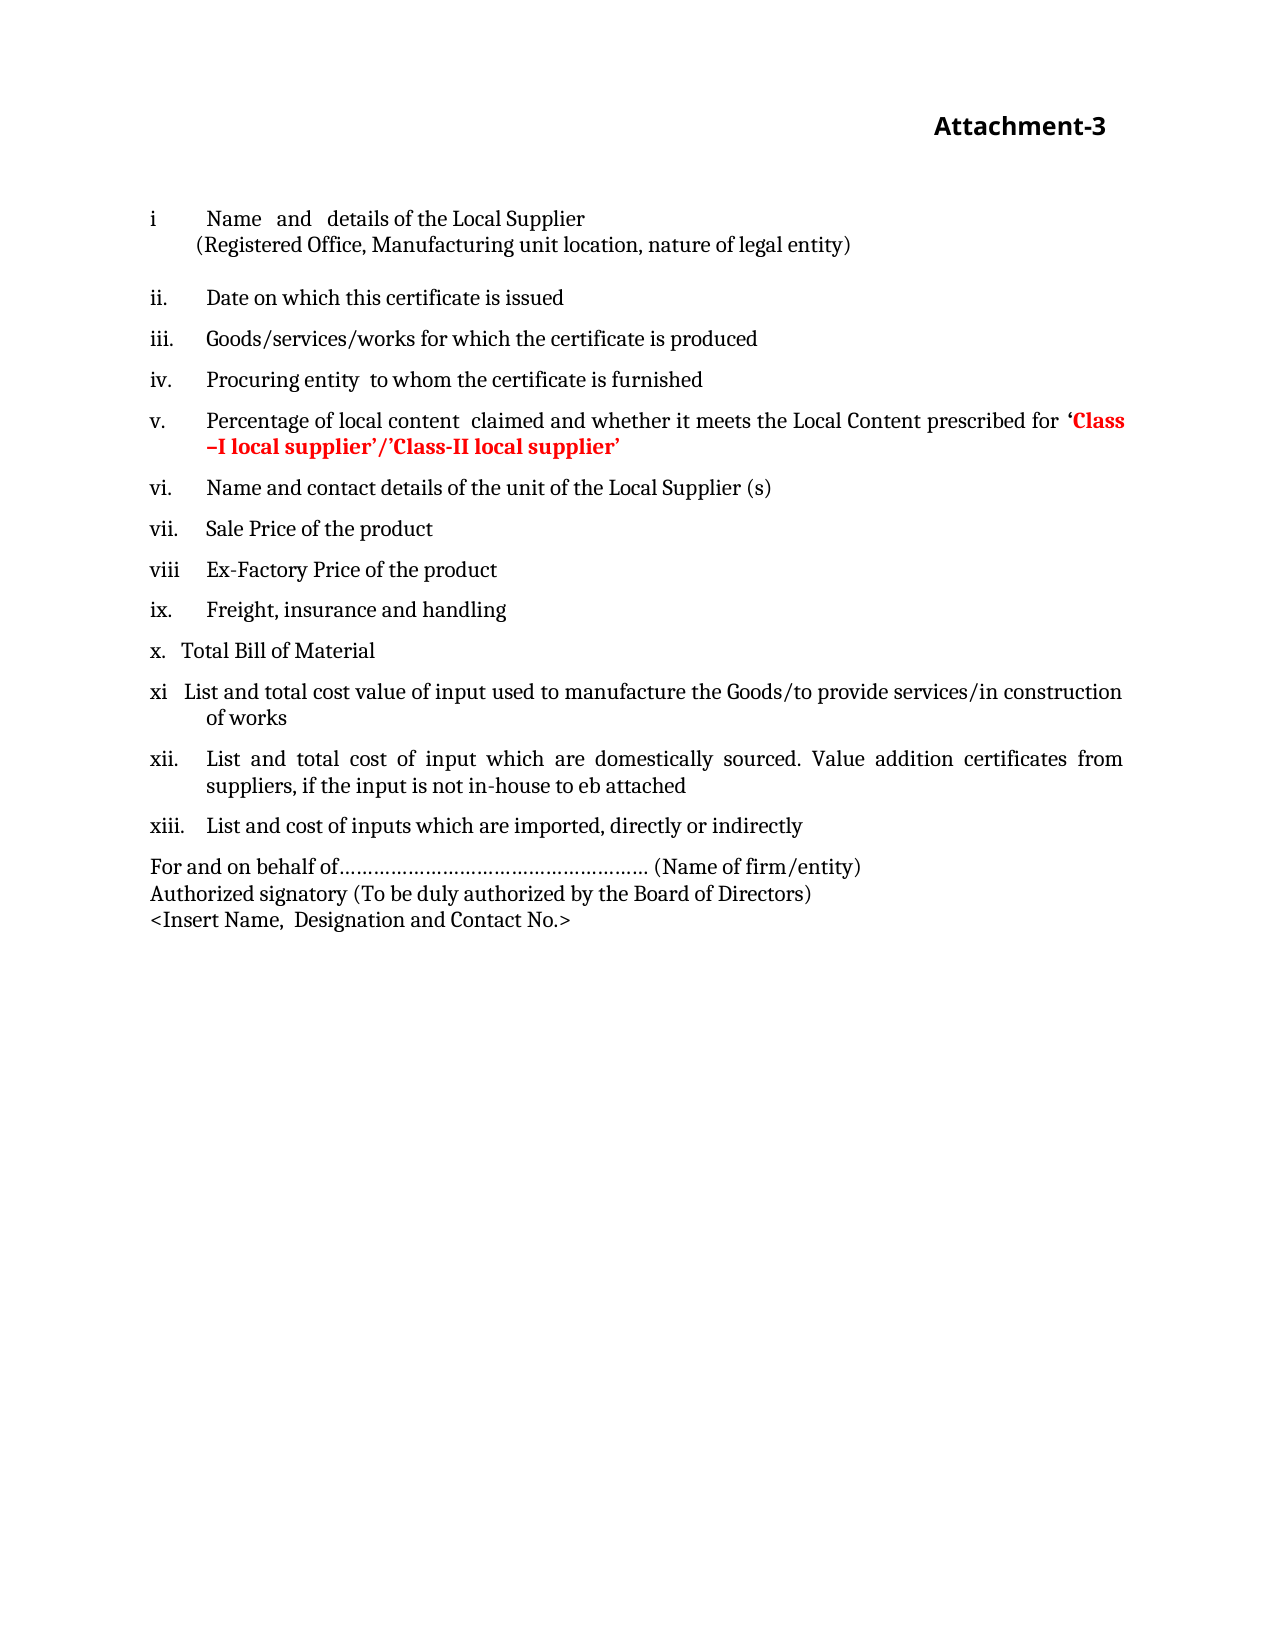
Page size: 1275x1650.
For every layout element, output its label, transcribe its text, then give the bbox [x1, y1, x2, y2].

text ii. Date on which this certificate is issued [150, 285, 1125, 311]
text vi. Name and contact details of the unit of the Local Supplier (s) [150, 475, 1125, 501]
text <Insert Name, Designation and Contact No.> [150, 907, 1125, 933]
text iv. Procuring entity to whom the certificate is furnished [150, 367, 1125, 393]
text xiii. List and cost of inputs which are imported, directly or indirectly [150, 813, 1125, 839]
text ix. Freight, insurance and handling [150, 597, 1125, 623]
text vii. Sale Price of the product [150, 516, 1125, 542]
text viii Ex-Factory Price of the product [150, 556, 1125, 583]
text iii. Goods/services/works for which the certificate is produced [150, 326, 1125, 352]
text Authorized signatory (To be duly authorized by the Board of Directors) [150, 880, 1125, 907]
text For and on behalf of……………………………………………… (Name of firm/entity) [150, 854, 1125, 880]
text v. Percentage of local content claimed and whether it meets the Local Content prescribed for ‘Class –I local supplier’/’Class-II local supplier’ [150, 407, 1125, 460]
text i Name and details of the Local Supplier [150, 206, 1125, 232]
text xii. List and total cost of input which are domestically sourced. Value addition certificates from suppliers, if the input is not in-house to eb attached [150, 746, 1125, 799]
text xi List and total cost value of input used to manufacture the Goods/to provide services/in construction of works [150, 679, 1125, 732]
text x. Total Bill of Material [150, 638, 1125, 664]
text (Registered Office, Manufacturing unit location, nature of legal entity) [150, 232, 1125, 259]
